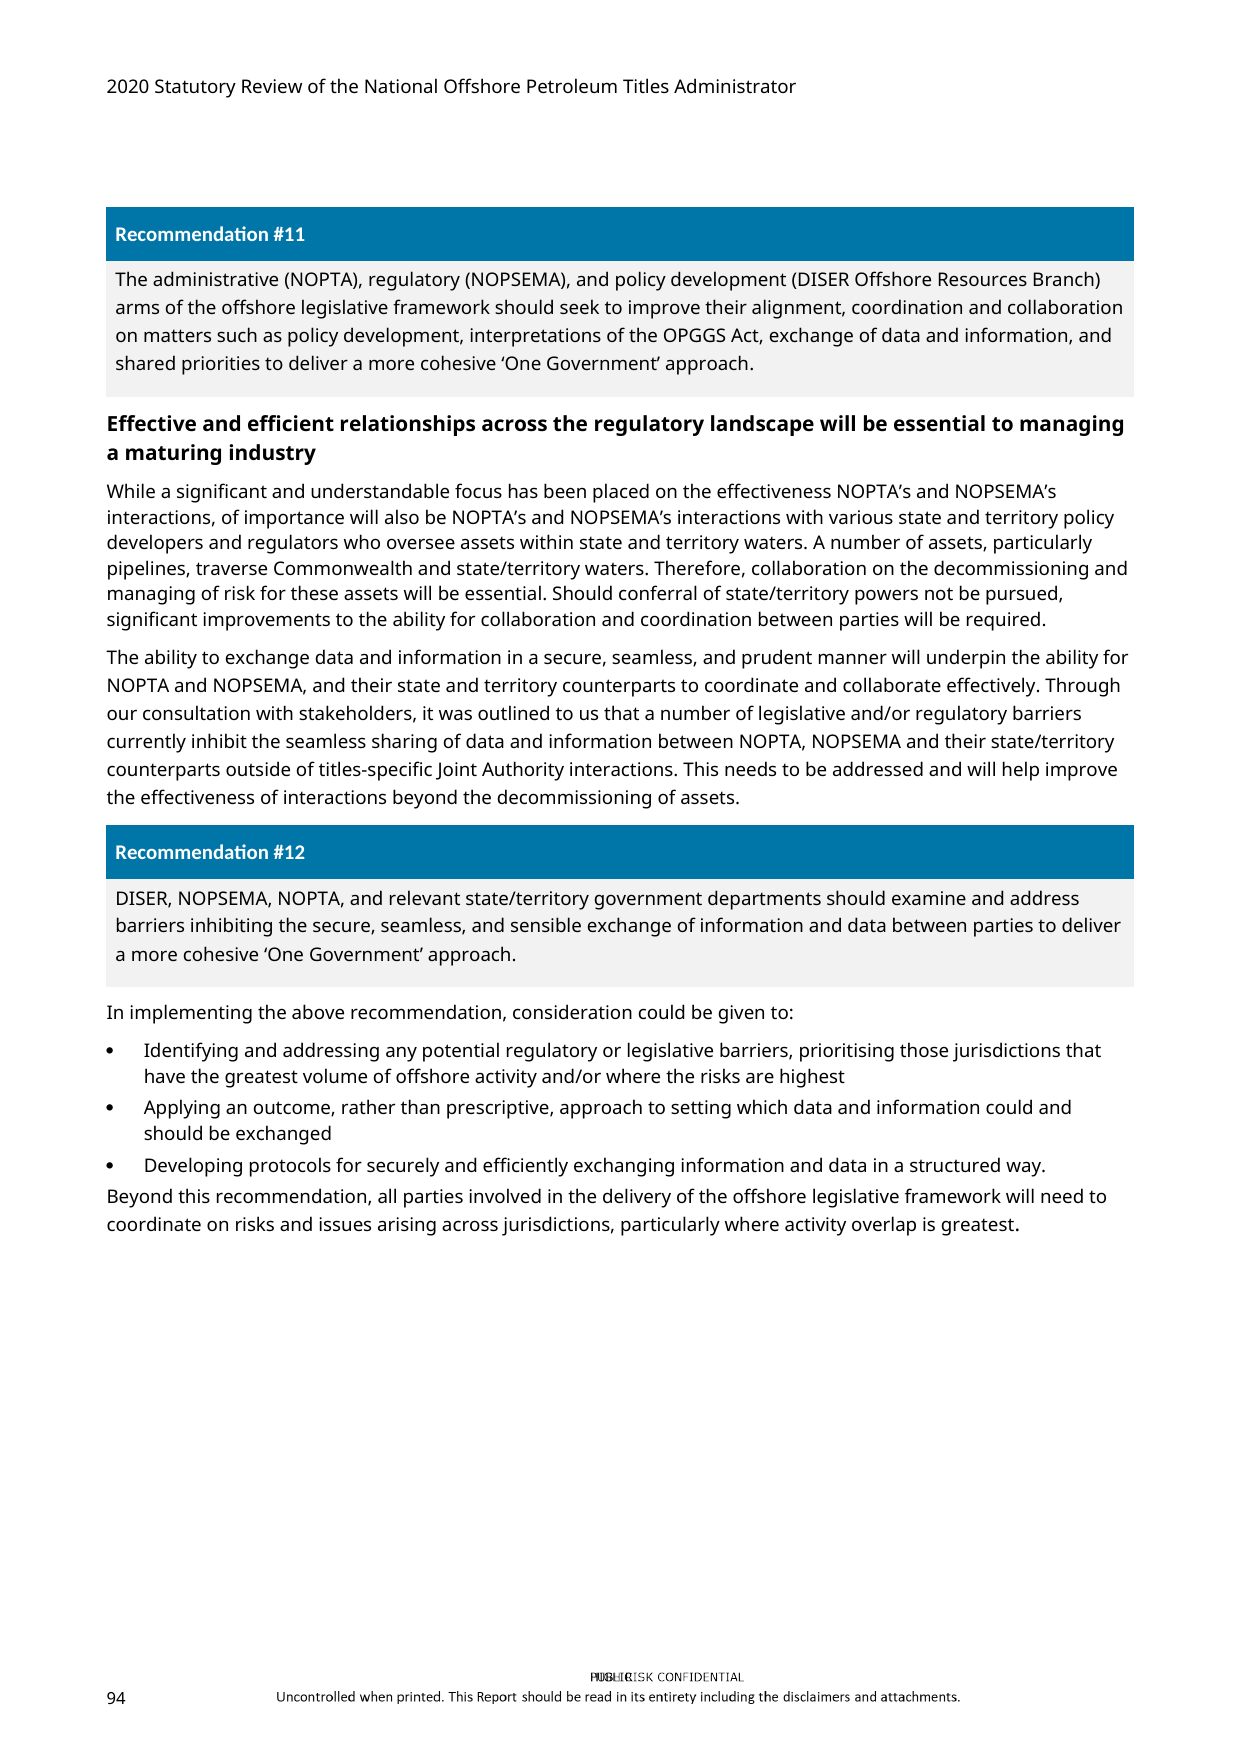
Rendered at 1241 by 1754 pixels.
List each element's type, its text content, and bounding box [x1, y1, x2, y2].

table_header Recommendation #12 [106, 825, 1134, 879]
text While a significant and understandable focus has been placed on the effectiveness NOPTA’s and NOPSEMA’s interactions, of importance will also be NOPTA’s and NOPSEMA’s interactions with various state and territory policy developers and regulators who oversee assets within state and territory waters. A number of assets, particularly pipelines, traverse Commonwealth and state/territory waters. Therefore, collaboration on the decommissioning and managing of risk for these assets will be essential. Should conferral of state/territory powers not be pursued, significant improvements to the ability for collaboration and coordination between parties will be required. [106, 479, 1134, 632]
list Developing protocols for securely and efficiently exchanging information and data in a structured way. [106, 1152, 1134, 1177]
table_cell DISER, NOPSEMA, NOPTA, and relevant state/territory government departments should examine and address barriers inhibiting the secure, seamless, and sensible exchange of information and data between parties to deliver a more cohesive ‘One Government’ approach. [106, 879, 1134, 987]
table_cell The administrative (NOPTA), regulatory (NOPSEMA), and policy development (DISER Offshore Resources Branch) arms of the offshore legislative framework should seek to improve their alignment, coordination and collaboration on matters such as policy development, interpretations of the OPGGS Act, exchange of data and information, and shared priorities to deliver a more cohesive ‘One Government’ approach. [106, 261, 1134, 397]
table_header Recommendation #11 [106, 207, 1134, 261]
picture [263, 1671, 1241, 1715]
text Beyond this recommendation, all parties involved in the delivery of the offshore legislative framework will need to coordinate on risks and issues arising across jurisdictions, particularly where activity overlap is greatest. [106, 1184, 1134, 1238]
list Applying an outcome, rather than prescriptive, approach to setting which data and information could and should be exchanged [106, 1095, 1134, 1146]
text In implementing the above recommendation, consideration could be given to: [106, 999, 1134, 1025]
list The ability to exchange data and information in a secure, seamless, and prudent manner will underpin the ability for NOPTA and NOPSEMA, and their state and territory counterparts to coordinate and collaborate effectively. Through our consultation with stakeholders, it was outlined to us that a number of legislative and/or regulatory barriers currently inhibit the seamless sharing of data and information between NOPTA, NOPSEMA and their state/territory counterparts outside of titles-specific Joint Authority interactions. This needs to be addressed and will help improve the effectiveness of interactions beyond the decommissioning of assets. [106, 644, 1134, 810]
text Effective and efficient relationships across the regulatory landscape will be essential to managing a maturing industry [106, 409, 1134, 466]
list Identifying and addressing any potential regulatory or legislative barriers, prioritising those jurisdictions that have the greatest volume of offshore activity and/or where the risks are highest [106, 1037, 1134, 1088]
